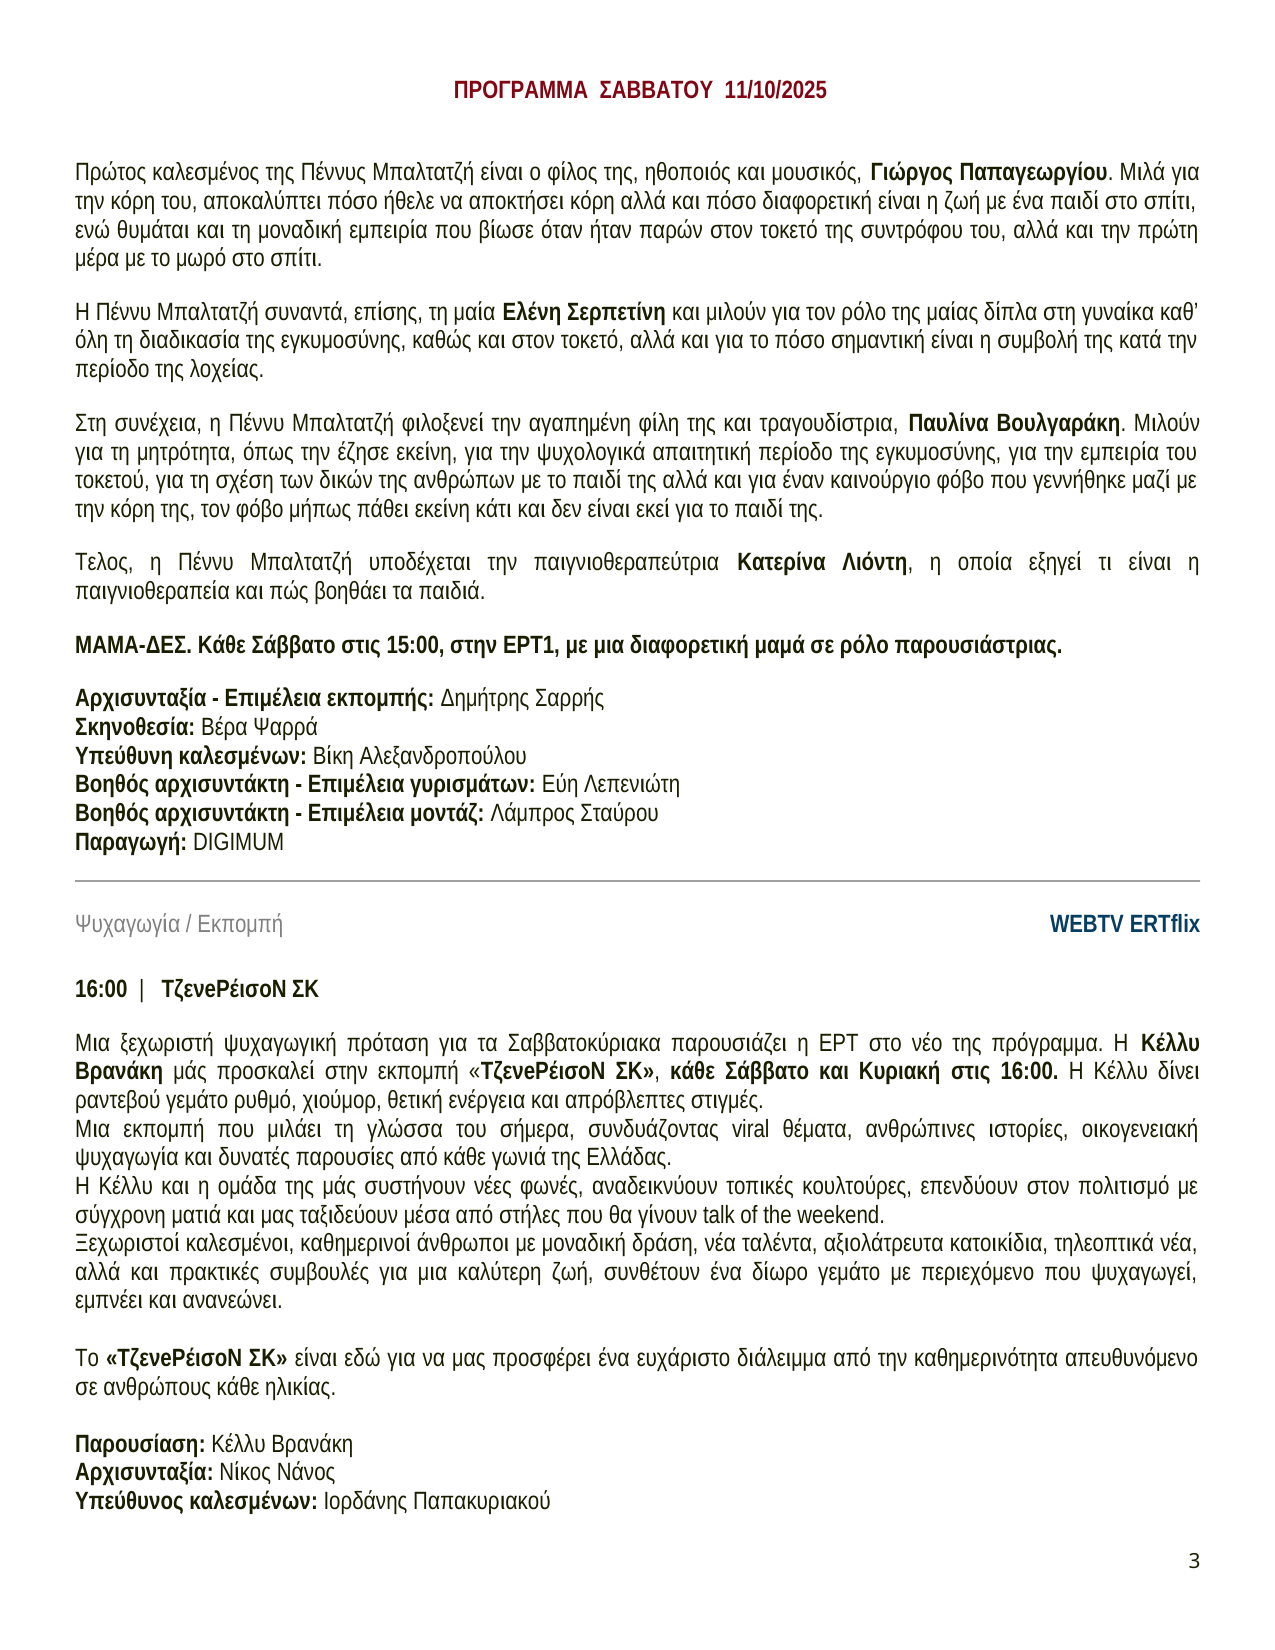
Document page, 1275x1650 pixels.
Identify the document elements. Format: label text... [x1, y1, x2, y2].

text Ξεχωριστοί καλεσμένοι, καθημερινοί άνθρωποι με μοναδική δράση, νέα ταλέντα, αξιολάτρευτα κατοικίδια, τηλεοπτικά νέα, αλλά και πρακτικές συμβουλές για μια καλύτερη ζωή, συνθέτουν ένα δίωρο γεμάτο με περιεχόμενο που ψυχαγωγεί, εμπνέει και ανανεώνει. [75, 1228, 1200, 1314]
text 16:00 | ΤζενeΡέισοΝ ΣΚ [75, 938, 1200, 1003]
text Παρουσίαση: Κέλλυ Βρανάκη Αρχισυνταξία: Νίκος Νάνος Υπεύθυνος καλεσμένων: Ιορδάνης Παπακυριακού [75, 1400, 1200, 1515]
text Το «ΤζενeΡέισοΝ ΣΚ» είναι εδώ για να μας προσφέρει ένα ευχάριστο διάλειμμα από την καθημερινότητα απευθυνόμενο σε ανθρώπους κάθε ηλικίας. [75, 1314, 1200, 1400]
text Η Πέννυ Μπαλτατζή συναντά, επίσης, τη μαία Ελένη Σερπετίνη και μιλούν για τον ρόλο της μαίας δίπλα στη γυναίκα καθ’ όλη τη διαδικασία της εγκυμοσύνης, καθώς και στον τοκετό, αλλά και για το πόσο σημαντική είναι η συμβολή της κατά την περίοδο της λοχείας. [75, 297, 1200, 383]
text Μια εκπομπή που μιλάει τη γλώσσα του σήμερα, συνδυάζοντας viral θέματα, ανθρώπινες ιστορίες, οικογενειακή ψυχαγωγία και δυνατές παρουσίες από κάθε γωνιά της Ελλάδας. [75, 1114, 1200, 1171]
table_header Ψυχαγωγία / Εκπομπή [75, 909, 637, 938]
text Μια ξεχωριστή ψυχαγωγική πρόταση για τα Σαββατοκύριακα παρουσιάζει η ΕΡΤ στο νέο της πρόγραμμα. Η Κέλλυ Βρανάκη μάς προσκαλεί στην εκπομπή «ΤζενeΡέισοΝ ΣΚ», κάθε Σάββατο και Κυριακή στις 16:00. Η Κέλλυ δίνει ραντεβού γεμάτο ρυθμό, χιούμορ, θετική ενέργεια και απρόβλεπτες στιγμές. [75, 1028, 1200, 1114]
text Τελος, η Πέννυ Μπαλτατζή υποδέχεται την παιγνιοθεραπεύτρια Κατερίνα Λιόντη, η οποία εξηγεί τι είναι η παιγνιοθεραπεία και πώς βοηθάει τα παιδιά. [75, 547, 1200, 605]
text ΠΡΟΓΡΑΜΜΑ ΣΑΒΒΑΤΟΥ 11/10/2025 [75, 75, 1200, 104]
text Πρώτος καλεσμένος της Πέννυς Μπαλτατζή είναι ο φίλος της, ηθοποιός και μουσικός, Γιώργος Παπαγεωργίου. Μιλά για την κόρη του, αποκαλύπτει πόσο ήθελε να αποκτήσει κόρη αλλά και πόσο διαφορετική είναι η ζωή με ένα παιδί στο σπίτι, ενώ θυμάται και τη μοναδική εμπειρία που βίωσε όταν ήταν παρών στον τοκετό της συντρόφου του, αλλά και την πρώτη μέρα με το μωρό στο σπίτι. [75, 157, 1200, 272]
text Στη συνέχεια, η Πέννυ Μπαλτατζή φιλοξενεί την αγαπημένη φίλη της και τραγουδίστρια, Παυλίνα Βουλγαράκη. Μιλούν για τη μητρότητα, όπως την έζησε εκείνη, για την ψυχολογικά απαιτητική περίοδο της εγκυμοσύνης, για την εμπειρία του τοκετού, για τη σχέση των δικών της ανθρώπων με το παιδί της αλλά και για έναν καινούργιο φόβο που γεννήθηκε μαζί με την κόρη της, τον φόβο μήπως πάθει εκείνη κάτι και δεν είναι εκεί για το παιδί της. [75, 408, 1200, 522]
table_header WEBTV ERTflix [638, 909, 1200, 938]
text Η Κέλλυ και η ομάδα της μάς συστήνουν νέες φωνές, αναδεικνύουν τοπικές κουλτούρες, επενδύουν στον πολιτισμό με σύγχρονη ματιά και μας ταξιδεύουν μέσα από στήλες που θα γίνουν talk of the weekend. [75, 1171, 1200, 1228]
text Αρχισυνταξία - Επιμέλεια εκπομπής: Δημήτρης Σαρρής Σκηνοθεσία: Βέρα Ψαρρά Υπεύθυνη καλεσμένων: Βίκη Αλεξανδροπούλου Βοηθός αρχισυντάκτη - Επιμέλεια γυρισμάτων: Εύη Λεπενιώτη Βοηθός αρχισυντάκτη - Επιμέλεια μοντάζ: Λάμπρος Σταύρου Παραγωγή: DIGIMUM [75, 683, 1200, 855]
text ΜΑΜΑ-ΔΕΣ. Κάθε Σάββατο στις 15:00, στην ΕΡΤ1, με μια διαφορετική μαμά σε ρόλο παρουσιάστριας. [75, 630, 1200, 658]
